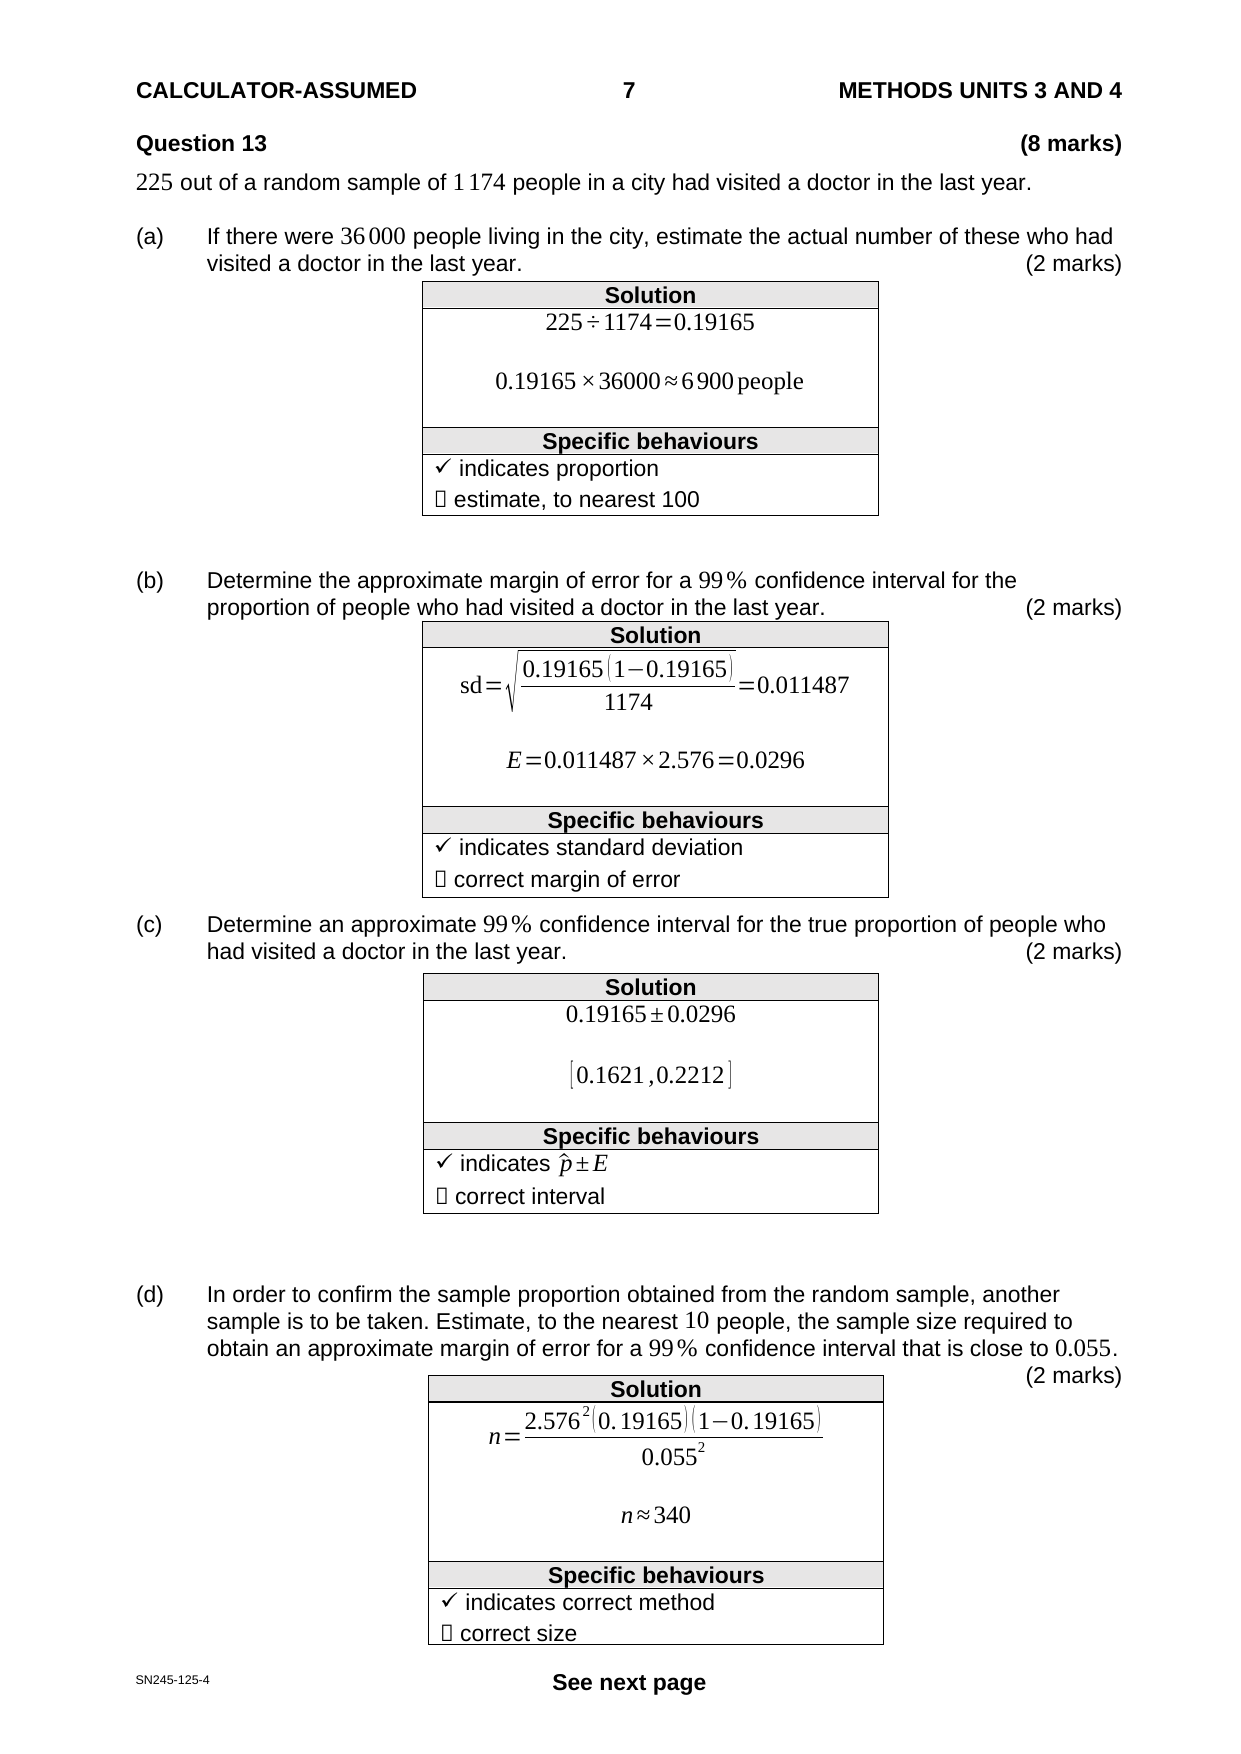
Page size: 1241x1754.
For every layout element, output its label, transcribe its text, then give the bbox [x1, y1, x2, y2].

text (d) In order to confirm the sample proportion obtained from the random sample, another sample is to be taken. Estimate, to the nearest people, the sample size required to obtain an approximate margin of error for a confidence interval that is close to . [136, 1281, 1122, 1362]
text (2 marks) [136, 1362, 1122, 1388]
text (c) Determine an approximate confidence interval for the true proportion of people who had visited a doctor in the last year. (2 marks) [136, 910, 1122, 964]
text Question 13 (8 marks) [136, 130, 1122, 156]
text (a) If there were people living in the city, estimate the actual number of these who had visited a doctor in the last year. (2 marks) [136, 223, 1122, 277]
text out of a random sample of people in a city had visited a doctor in the last year. [136, 169, 1122, 196]
text (b) Determine the approximate margin of error for a confidence interval for the proportion of people who had visited a doctor in the last year. (2 marks) [136, 567, 1122, 621]
